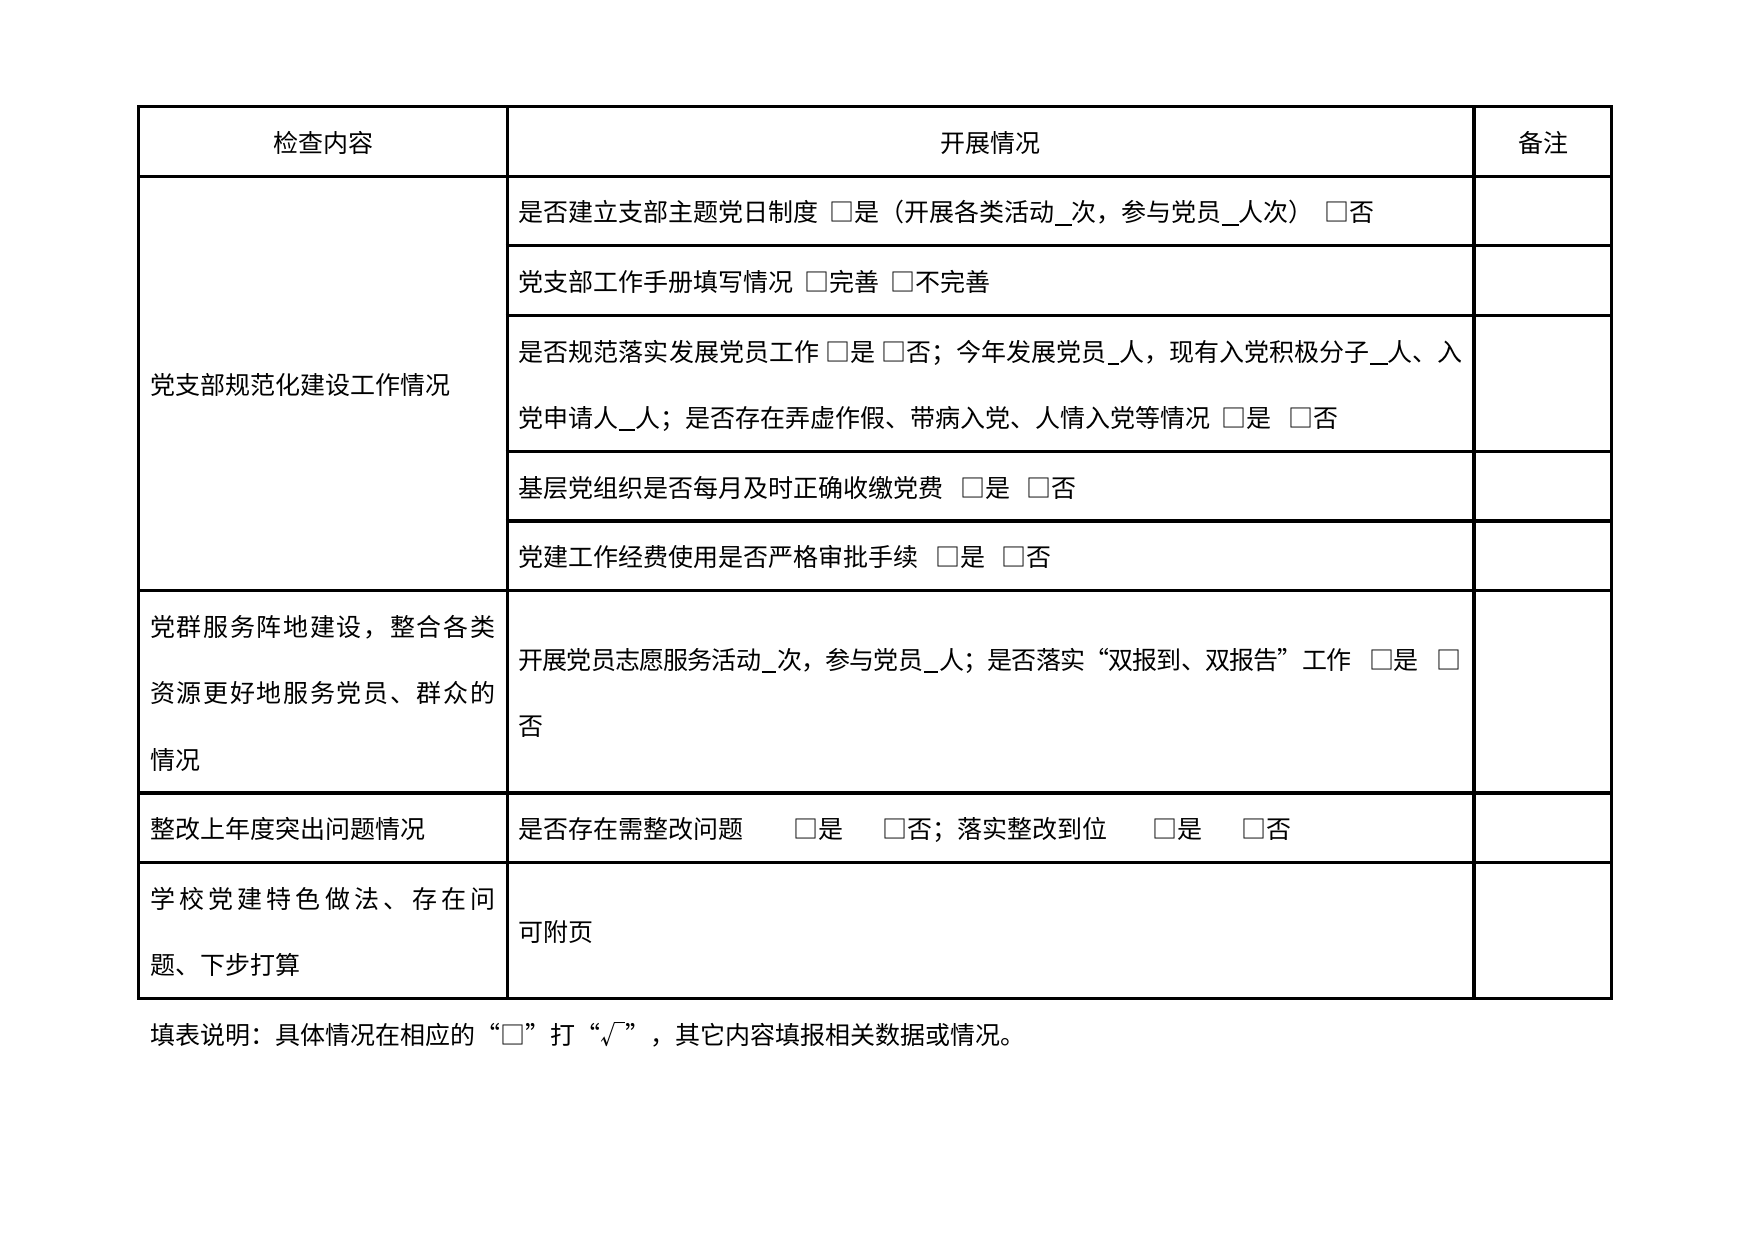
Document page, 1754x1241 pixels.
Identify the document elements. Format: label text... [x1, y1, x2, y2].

table_cell [1476, 523, 1610, 589]
table_cell [1476, 592, 1610, 791]
table_header 检查内容 [140, 108, 506, 174]
table_header 开展情况 [509, 108, 1472, 174]
table_cell [1476, 317, 1610, 450]
table_cell 党群服务阵地建设，整合各类资源更好地服务党员、群众的情况 [140, 592, 506, 791]
table_cell 开展党员志愿服务活动 次，参与党员 人；是否落实“双报到、双报告”工作 □是 □否 [509, 592, 1472, 791]
table_cell [1476, 795, 1610, 861]
table_cell 党支部工作手册填写情况 □完善 □不完善 [509, 247, 1472, 314]
table_cell [1476, 247, 1610, 314]
table_cell 整改上年度突出问题情况 [140, 795, 506, 861]
table_header 备注 [1476, 108, 1610, 174]
table_cell 学校党建特色做法、存在问题、下步打算 [140, 864, 506, 997]
table_cell 基层党组织是否每月及时正确收缴党费 □是 □否 [509, 453, 1472, 519]
table_cell [1476, 864, 1610, 997]
table_cell 党建工作经费使用是否严格审批手续 □是 □否 [509, 523, 1472, 589]
table_cell [1476, 178, 1610, 244]
table_cell 是否存在需整改问题 □是 □否；落实整改到位 □是 □否 [509, 795, 1472, 861]
table_cell 党支部规范化建设工作情况 [140, 178, 506, 589]
text 填表说明：具体情况在相应的“□”打“√”，其它内容填报相关数据或情况。 [38, 1000, 1704, 1067]
table_cell 是否建立支部主题党日制度 □是（开展各类活动 次，参与党员 人次） □否 [509, 178, 1472, 244]
table_cell 可附页 [509, 864, 1472, 997]
table_cell [1476, 453, 1610, 519]
table_cell 是否规范落实发展党员工作 □是 □否；今年发展党员 人，现有入党积极分子 人、入党申请人 人；是否存在弄虚作假、带病入党、人情入党等情况 □是 □否 [509, 317, 1472, 450]
